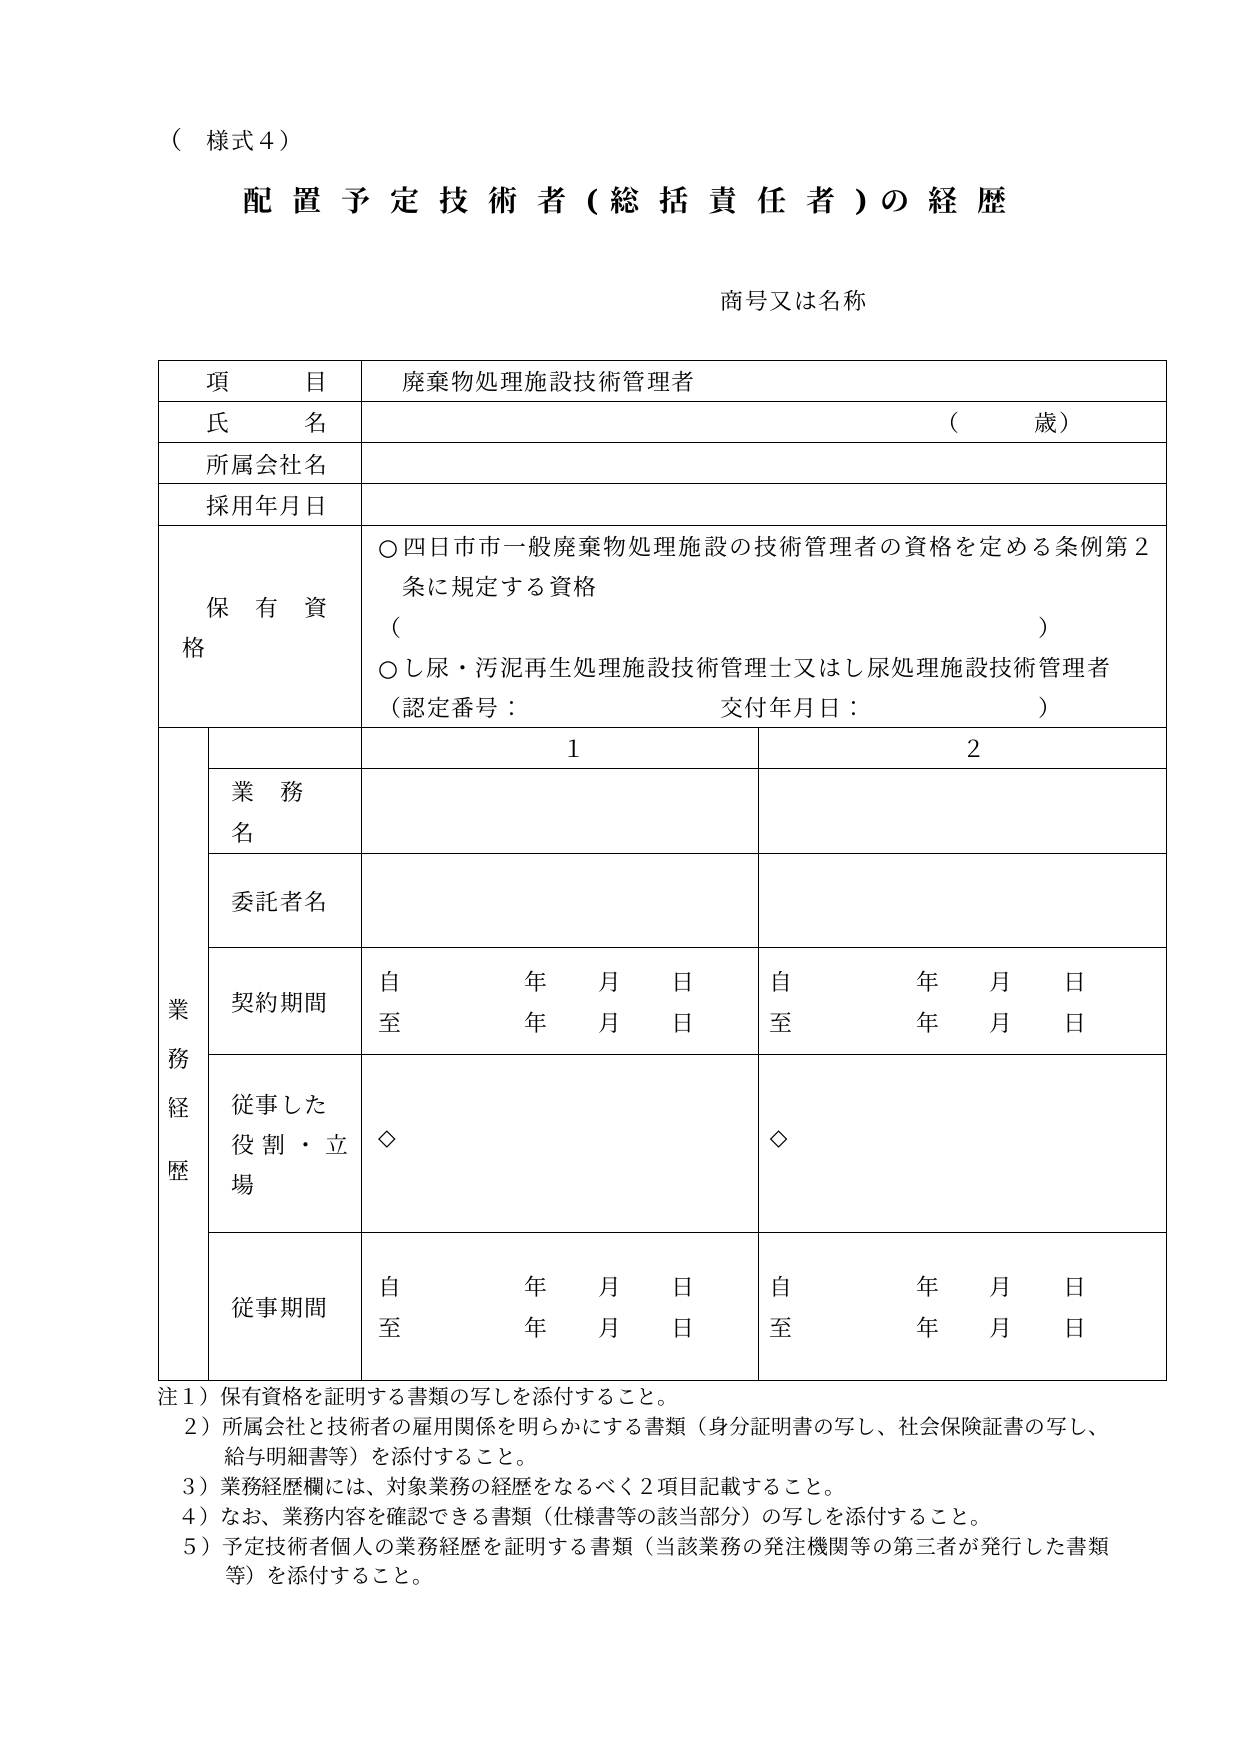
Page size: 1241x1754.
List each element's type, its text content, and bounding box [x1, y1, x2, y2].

table_cell 自 年 月 日 至 年 月 日 [362, 948, 758, 1054]
text ３）業務経歴欄には、対象業務の経歴をなるべく２項目記載すること。 [157, 1470, 1112, 1500]
table_cell [362, 854, 758, 947]
table_cell 氏 名 [159, 402, 361, 442]
table_cell [362, 443, 1166, 483]
table_cell （ 歳） [362, 402, 1166, 442]
table_header 項 目 [159, 361, 361, 401]
table_cell [362, 769, 758, 853]
table_cell [209, 728, 361, 768]
table_cell 自 年 月 日 至 年 月 日 [759, 948, 1166, 1054]
table_cell １ [362, 728, 758, 768]
table_cell 自 年 月 日 至 年 月 日 [362, 1233, 758, 1379]
table_cell 自 年 月 日 至 年 月 日 [759, 1233, 1166, 1379]
table_cell 業務名 [209, 769, 361, 853]
table_cell 業務経歴 [159, 728, 208, 1379]
table_cell ２ [759, 728, 1166, 768]
text 商号又は名称 [696, 279, 1112, 319]
text ５）予定技術者個人の業務経歴を証明する書類（当該業務の発注機関等の第三者が発行した書類等）を添付すること。 [157, 1530, 1112, 1590]
table_cell 委託者名 [209, 854, 361, 947]
table_cell [362, 1055, 758, 1232]
table_cell 保有資格 [159, 526, 361, 727]
table_cell 所属会社名 [159, 443, 361, 483]
text 注１）保有資格を証明する書類の写しを添付すること。 [157, 1381, 1112, 1411]
table_cell 従事した 役割・立場 [209, 1055, 361, 1232]
table_cell [759, 1055, 1166, 1232]
text 配置予定技術者(総括責任者)の経歴 [157, 158, 1112, 239]
text （様式４） [157, 118, 1112, 158]
table_cell 従事期間 [209, 1233, 361, 1379]
table_cell [759, 769, 1166, 853]
table_cell ○四日市市一般廃棄物処理施設の技術管理者の資格を定める条例第２条に規定する資格 （ ） ○し尿・汚泥再生処理施設技術管理士又はし尿処理施設技術管理者 （認定番号： 交付年月日： ） [362, 526, 1166, 727]
text ４）なお、業務内容を確認できる書類（仕様書等の該当部分）の写しを添付すること。 [157, 1500, 1112, 1530]
text ２）所属会社と技術者の雇用関係を明らかにする書類（身分証明書の写し、社会保険証書の写し、給与明細書等）を添付すること。 [180, 1411, 1112, 1470]
table_cell 採用年月日 [159, 484, 361, 524]
table_header 廃棄物処理施設技術管理者 [362, 361, 1166, 401]
table_cell [362, 484, 1166, 524]
table_cell 契約期間 [209, 948, 361, 1054]
table_cell [759, 854, 1166, 947]
